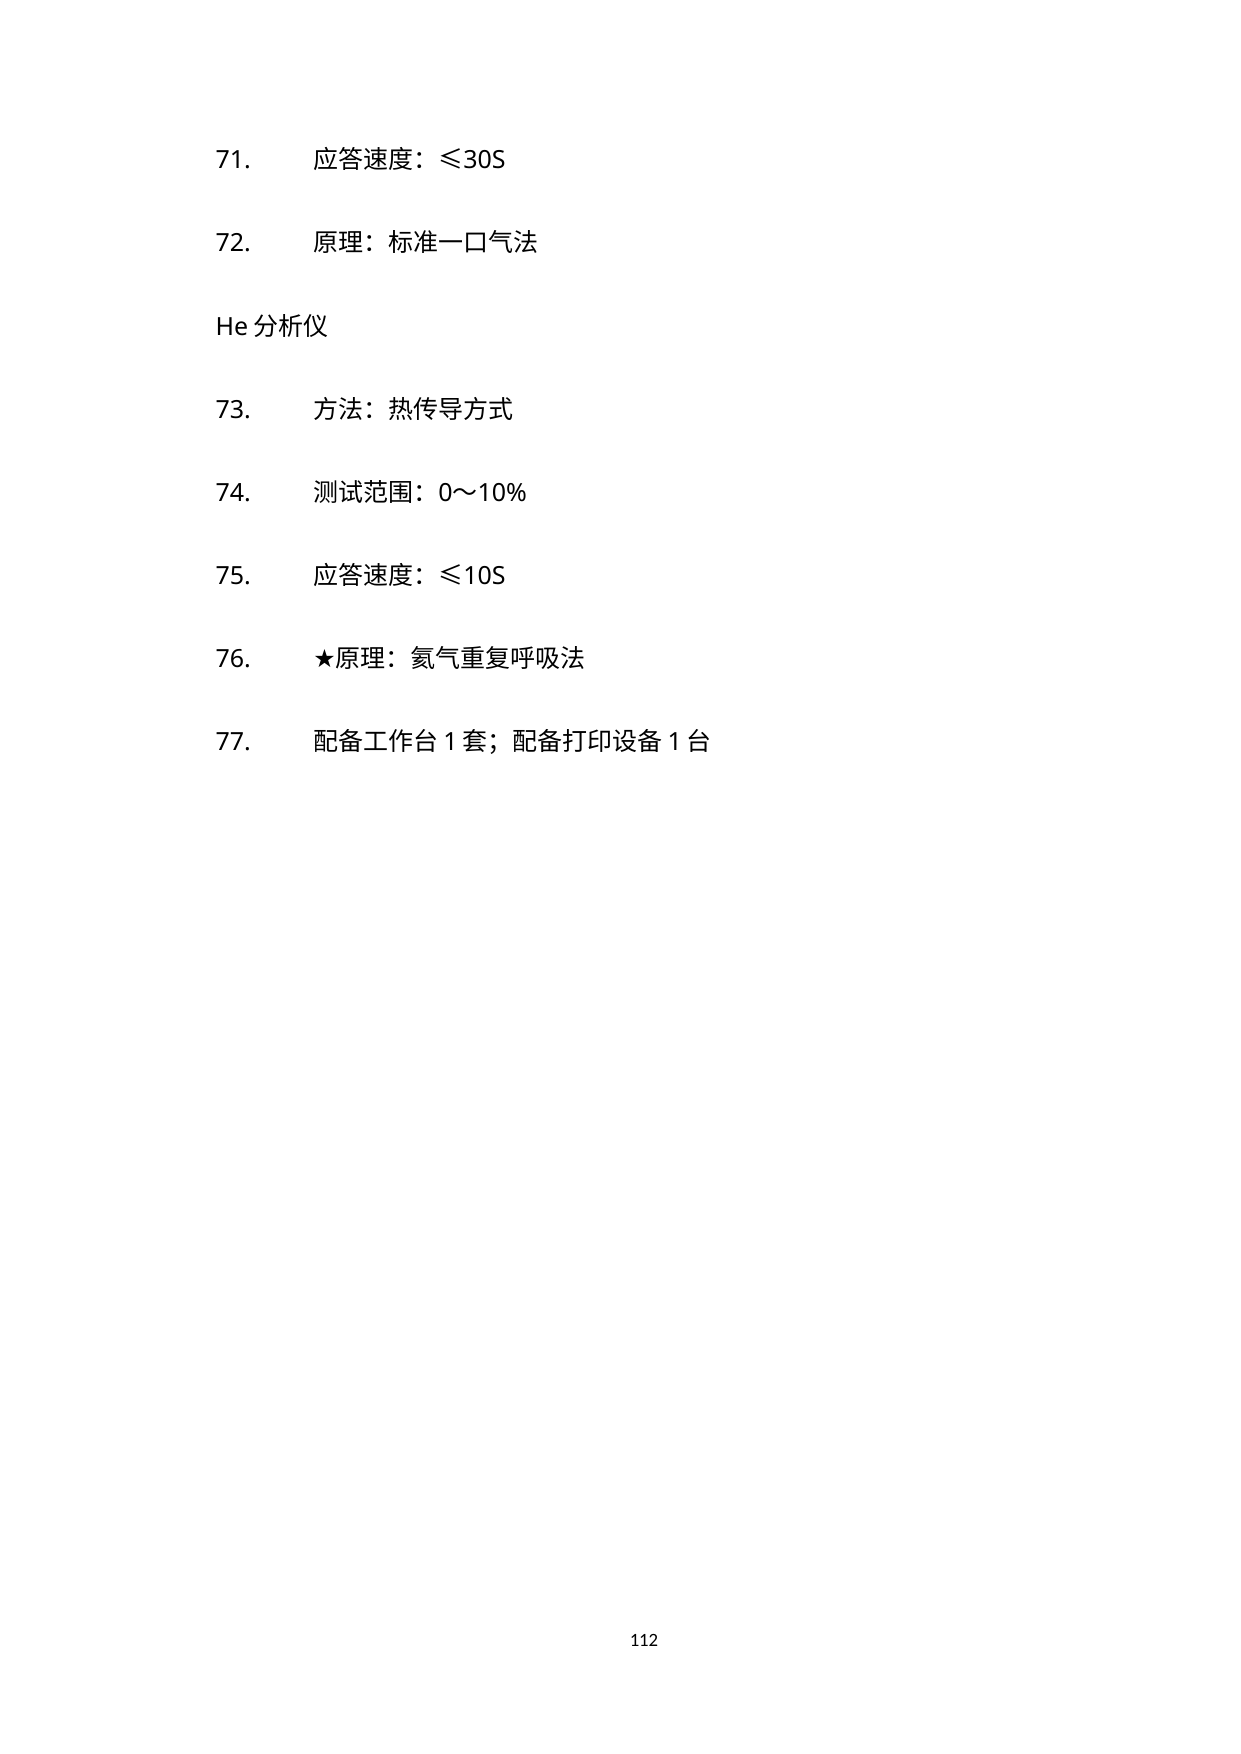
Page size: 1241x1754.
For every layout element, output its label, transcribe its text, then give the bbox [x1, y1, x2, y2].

text 76. ★原理：氦气重复呼吸法 [165, 624, 1122, 689]
text 71. 应答速度：≤30S [165, 125, 1122, 190]
text 74. 测试范围：0～10% [165, 458, 1122, 523]
text 72. 原理：标准一口气法 [165, 208, 1122, 273]
text 73. 方法：热传导方式 [165, 375, 1122, 440]
text 77. 配备工作台1套；配备打印设备1台 [165, 707, 1122, 772]
text 75. 应答速度：≤10S [165, 541, 1122, 606]
text He分析仪 [165, 292, 1122, 357]
